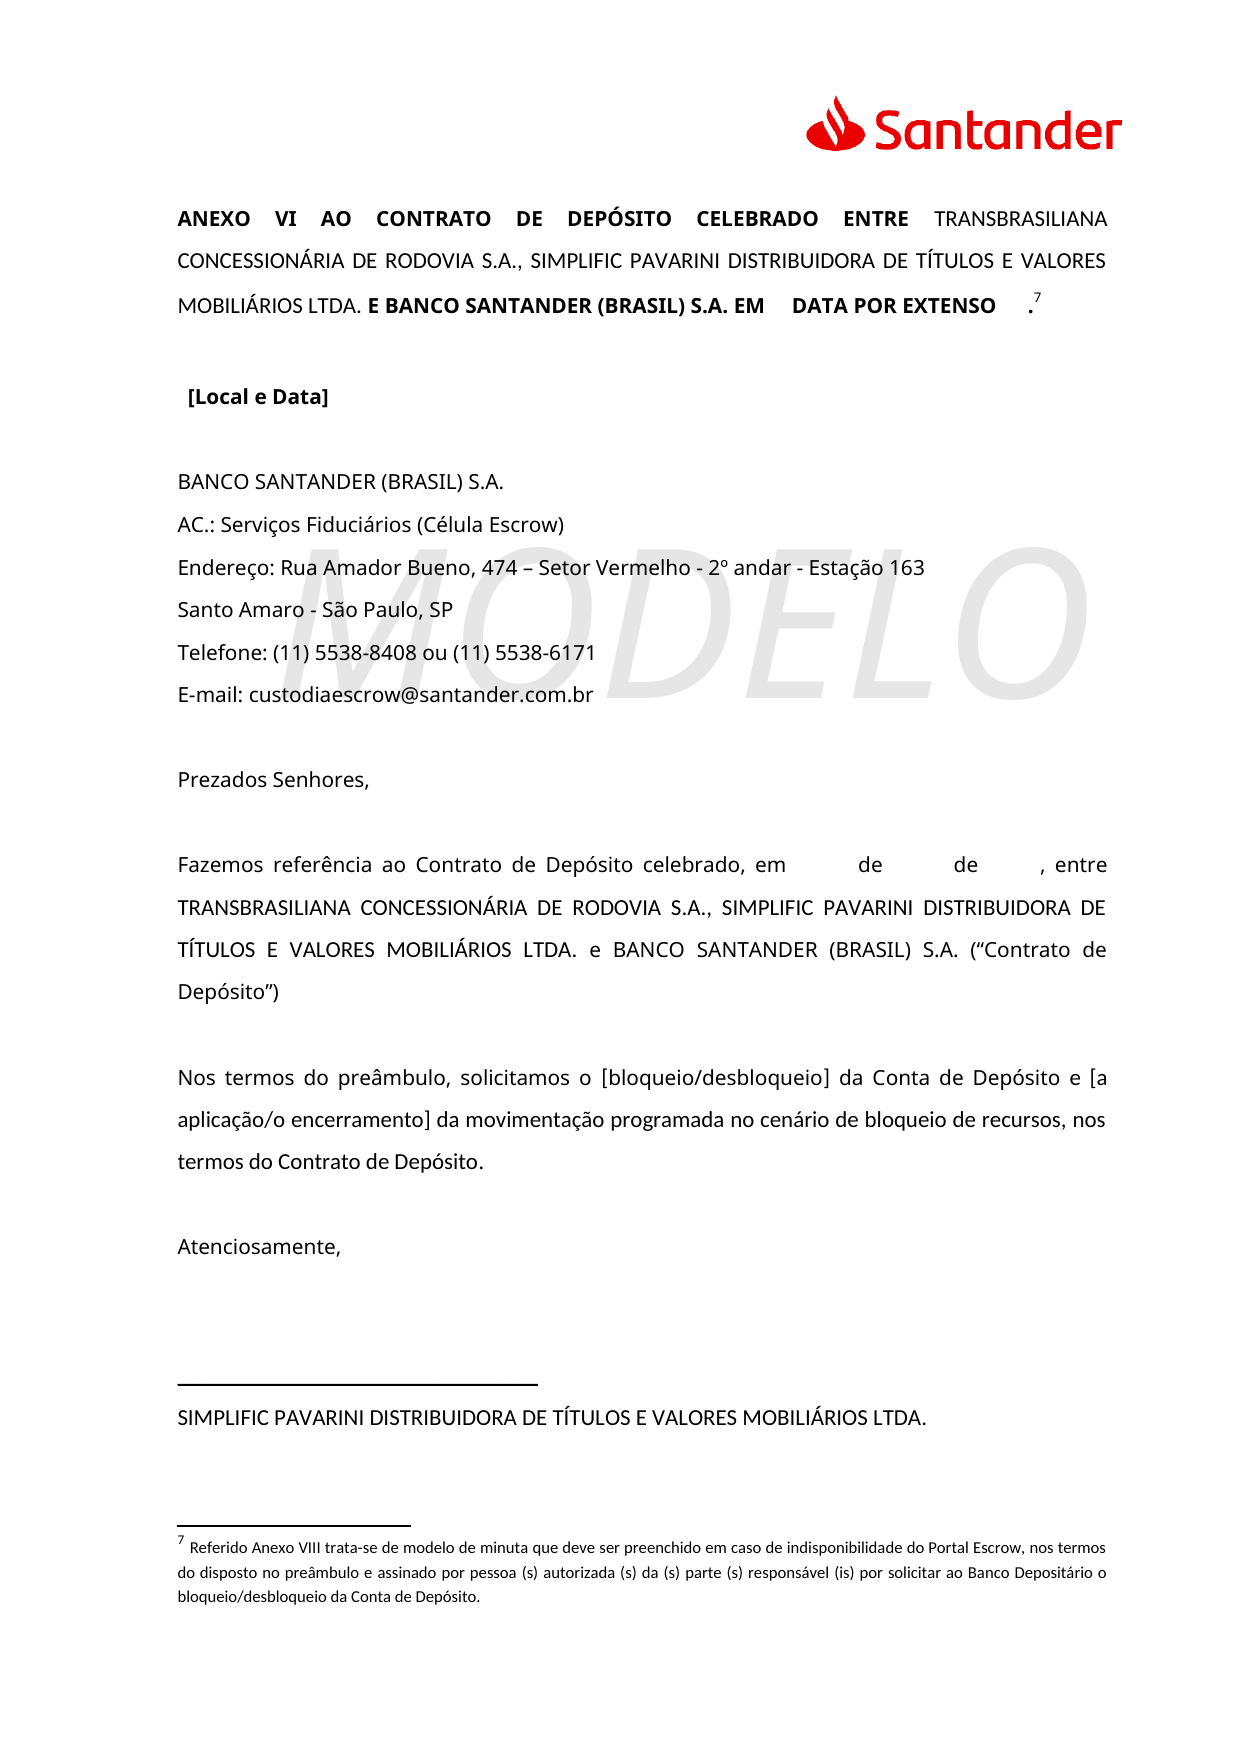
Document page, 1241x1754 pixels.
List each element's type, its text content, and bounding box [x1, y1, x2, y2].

text SIMPLIFIC PAVARINI DISTRIBUIDORA DE TÍTULOS E VALORES MOBILIÁRIOS LTDA. [177, 1403, 1107, 1431]
text _______________________________________ [177, 1360, 1107, 1389]
text E-mail: custodiaescrow@santander.com.br [177, 681, 1107, 709]
picture [781, 80, 1151, 171]
text BANCO SANTANDER (BRASIL) S.A. [177, 467, 1107, 496]
text ANEXO VI AO CONTRATO DE DEPÓSITO CELEBRADO ENTRE TRANSBRASILIANA CONCESSIONÁRIA DE RODOVIA S.A., SIMPLIFIC PAVARINI DISTRIBUIDORA DE TÍTULOS E VALORES MOBILIÁRIOS LTDA. E BANCO SANTANDER (BRASIL) S.A. EM DATA POR EXTENSO . [177, 204, 1107, 320]
text Nos termos do preâmbulo, solicitamos o [bloqueio/desbloqueio] da Conta de Depósito e [a aplicação/o encerramento] da movimentação programada no cenário de bloqueio de recursos, nos termos do Contrato de Depósito. [177, 1063, 1107, 1176]
text Atenciosamente, [177, 1232, 1107, 1261]
text [Local e Data] [177, 382, 1107, 411]
text Prezados Senhores, [177, 765, 1107, 793]
text Endereço: Rua Amador Bueno, 474 – Setor Vermelho - 2º andar - Estação 163 [177, 553, 1107, 581]
text Telefone: (11) 5538-8408 ou (11) 5538-6171 [177, 638, 1107, 666]
text Fazemos referência ao Contrato de Depósito celebrado, em de de , entre TRANSBRASILIANA CONCESSIONÁRIA DE RODOVIA S.A., SIMPLIFIC PAVARINI DISTRIBUIDORA DE TÍTULOS E VALORES MOBILIÁRIOS LTDA. e BANCO SANTANDER (BRASIL) S.A. (“Contrato de Depósito”) [177, 850, 1107, 1006]
text Santo Amaro - São Paulo, SP [177, 595, 1107, 624]
text AC.: Serviços Fiduciários (Célula Escrow) [177, 510, 1107, 538]
